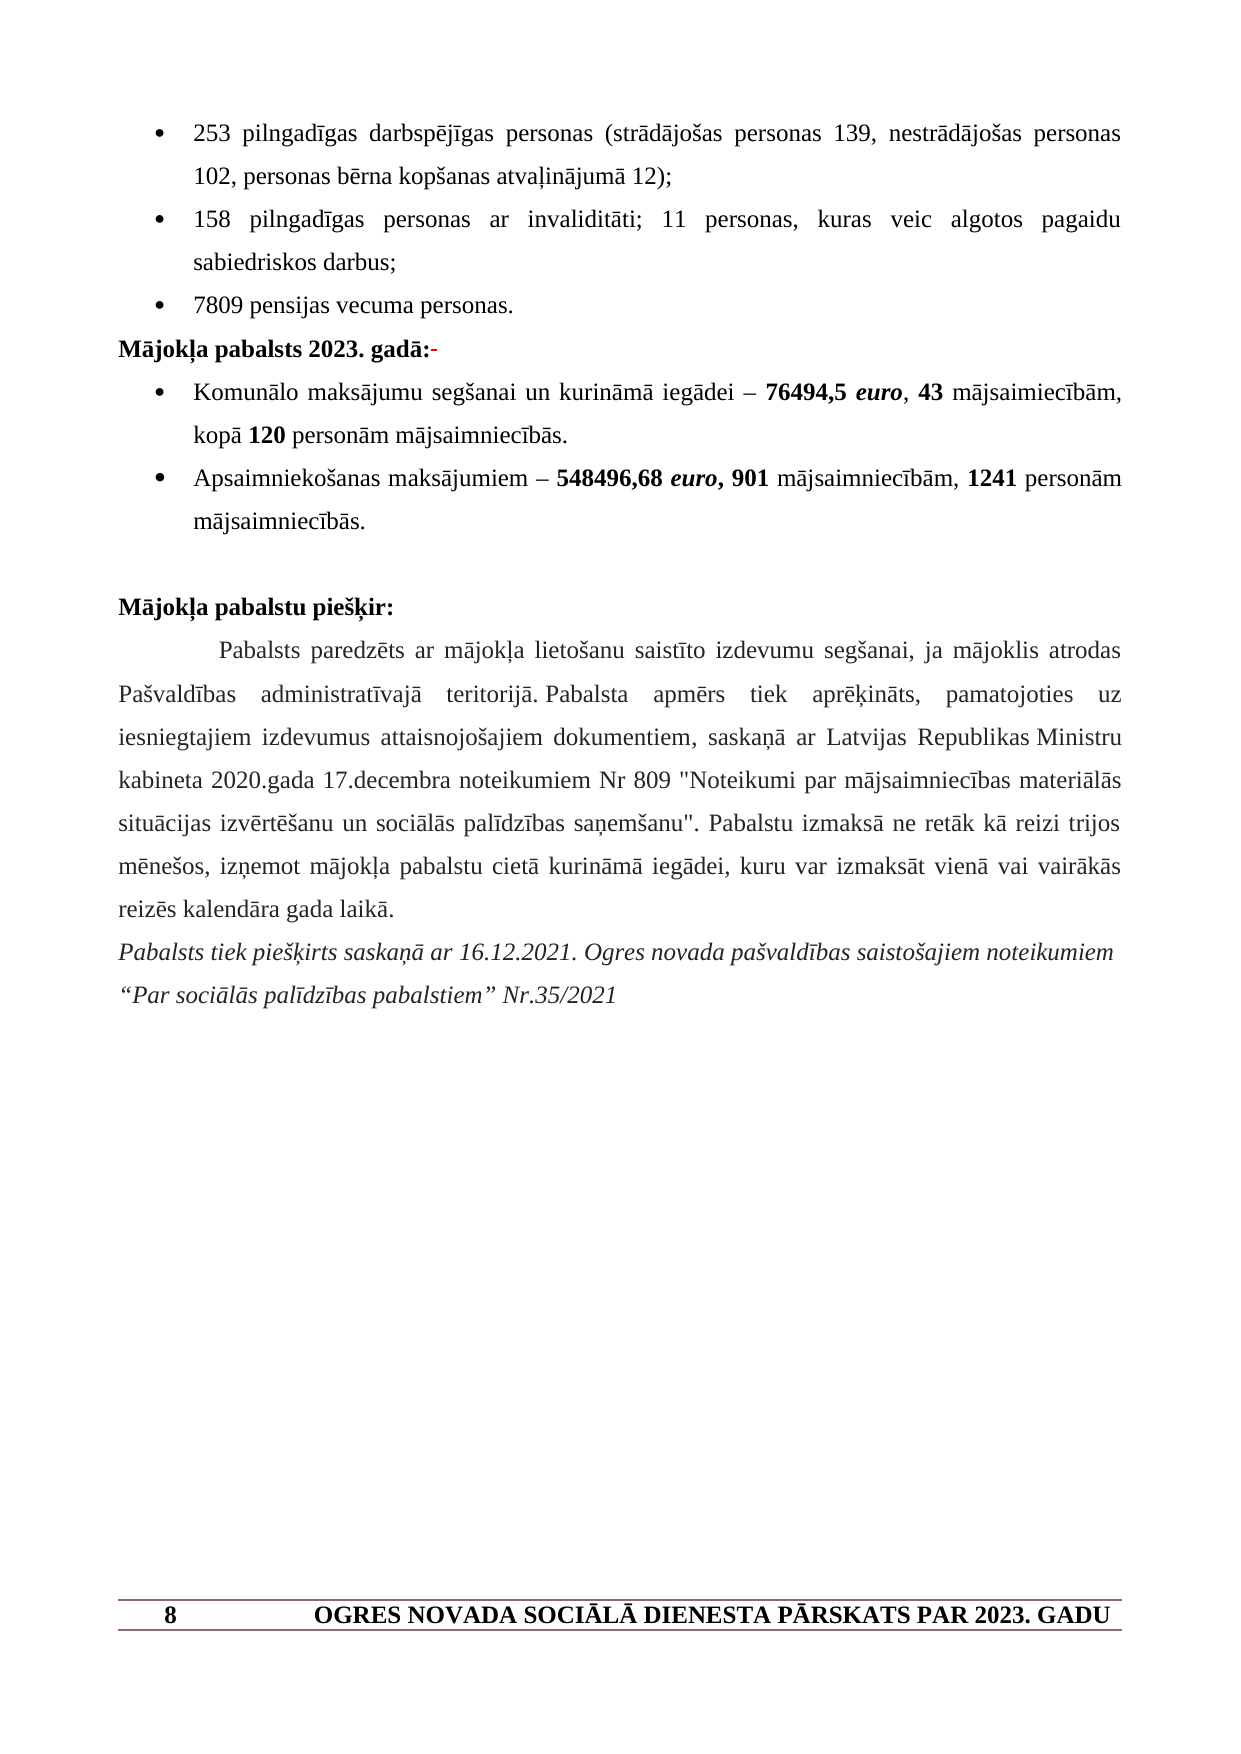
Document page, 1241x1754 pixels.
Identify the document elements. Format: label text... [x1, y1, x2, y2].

text Mājokļa pabalsts 2023. gadā: [118, 334, 1122, 362]
list 7809 pensijas vecuma personas. [156, 291, 1122, 319]
list 158 pilngadīgas personas ar invaliditāti; 11 personas, kuras veic algotos pagaidu sabiedriskos darbus; [156, 204, 1122, 276]
list Komunālo maksājumu segšanai un kurināmā iegādei – 76494,5 euro, 43 mājsaimiecībām, kopā 120 personām mājsaimniecībās. [156, 377, 1122, 449]
list Apsaimniekošanas maksājumiem – 548496,68 euro, 901 mājsaimniecībām, 1241 personām mājsaimniecībās. [156, 463, 1122, 535]
text Pabalsts tiek piešķirts saskaņā ar 16.12.2021. Ogres novada pašvaldības saistošajiem noteikumiem “Par sociālās palīdzības pabalstiem” Nr.35/2021 [118, 937, 1122, 1009]
list 253 pilngadīgas darbspējīgas personas (strādājošas personas 139, nestrādājošas personas 102, personas bērna kopšanas atvaļinājumā 12); [156, 118, 1122, 190]
text Mājokļa pabalstu piešķir: [118, 592, 1122, 621]
text Pabalsts paredzēts ar mājokļa lietošanu saistīto izdevumu segšanai, ja mājoklis atrodas Pašvaldības administratīvajā teritorijā. Pabalsta apmērs tiek aprēķināts, pamatojoties uz iesniegtajiem izdevumus attaisnojošajiem dokumentiem, saskaņā ar Latvijas Republikas Ministru kabineta 2020.gada 17.decembra noteikumiem Nr 809 "Noteikumi par mājsaimniecības materiālās situācijas izvērtēšanu un sociālās palīdzības saņemšanu". Pabalstu izmaksā ne retāk kā reizi trijos mēnešos, izņemot mājokļa pabalstu cietā kurināmā iegādei, kuru var izmaksāt vienā vai vairākās reizēs kalendāra gada laikā. [118, 636, 1122, 923]
